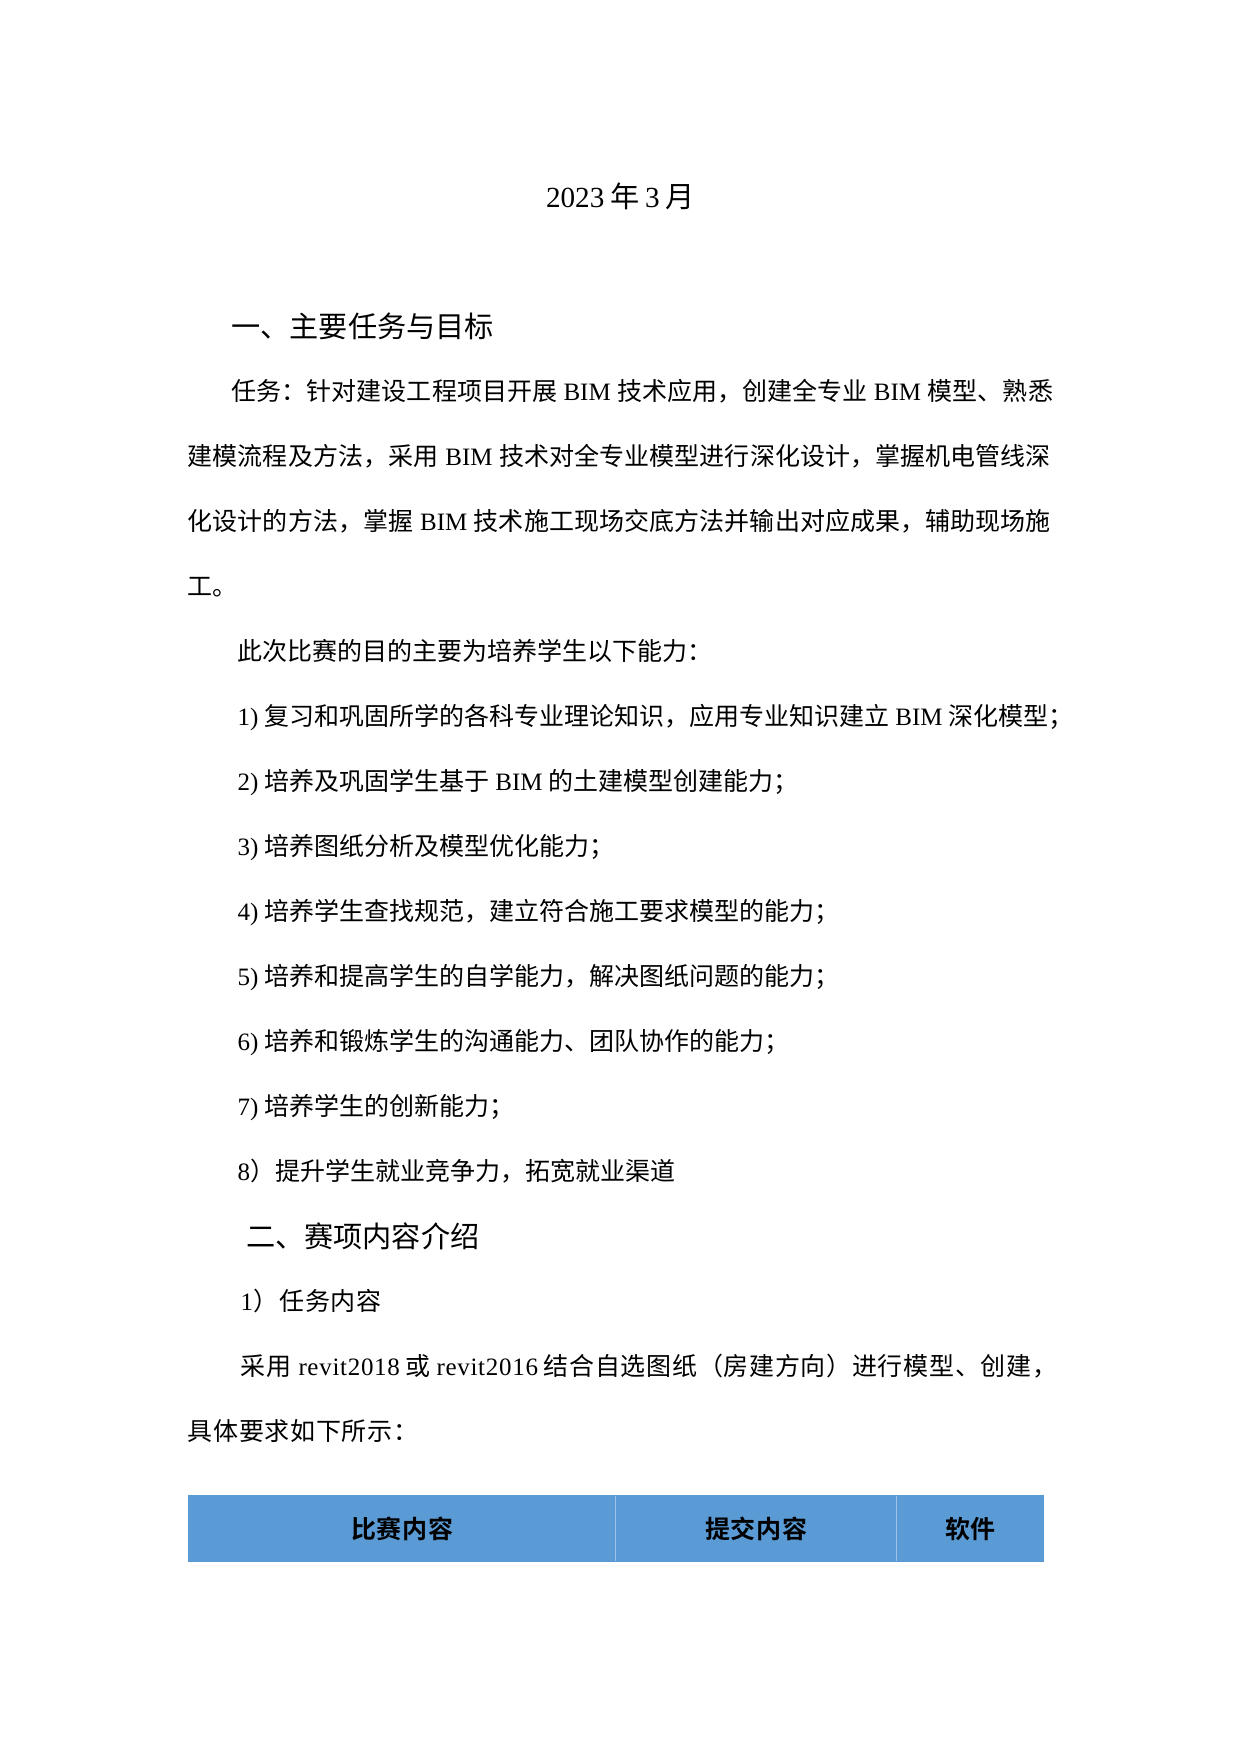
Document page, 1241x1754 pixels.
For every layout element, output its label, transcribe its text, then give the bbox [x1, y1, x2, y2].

text 5) 培养和提高学生的自学能力，解决图纸问题的能力； [187, 942, 1053, 1007]
text 4) 培养学生查找规范，建立符合施工要求模型的能力； [187, 877, 1053, 942]
text 2) 培养及巩固学生基于 BIM 的土建模型创建能力； [187, 747, 1053, 812]
text 3) 培养图纸分析及模型优化能力； [187, 812, 1053, 877]
text 采用 revit2018或revit2016结合自选图纸（房建方向）进行模型、创建，具体要求如下所示： [187, 1332, 1053, 1462]
table_header 软件 [897, 1496, 1043, 1561]
table_header 比赛内容 [189, 1496, 615, 1561]
text 8）提升学生就业竞争力，拓宽就业渠道 [187, 1137, 1053, 1202]
text 1) 复习和巩固所学的各科专业理论知识，应用专业知识建立 BIM 深化模型； [187, 682, 1053, 747]
text 二、赛项内容介绍 [187, 1202, 1053, 1267]
text 2023年3月 [187, 162, 1053, 227]
text 任务：针对建设工程项目开展 BIM 技术应用，创建全专业 BIM 模型、熟悉建模流程及方法，采用 BIM 技术对全专业模型进行深化设计，掌握机电管线深化设计的方法，掌握 BIM 技术施工现场交底方法并输出对应成果，辅助现场施工。 [187, 357, 1053, 617]
text 6) 培养和锻炼学生的沟通能力、团队协作的能力； [187, 1007, 1053, 1072]
text 一、主要任务与目标 [187, 292, 1053, 357]
table_header 提交内容 [616, 1496, 896, 1561]
text 此次比赛的目的主要为培养学生以下能力： [187, 617, 1053, 682]
text 7) 培养学生的创新能力； [187, 1072, 1053, 1137]
text 1）任务内容 [187, 1267, 1053, 1332]
